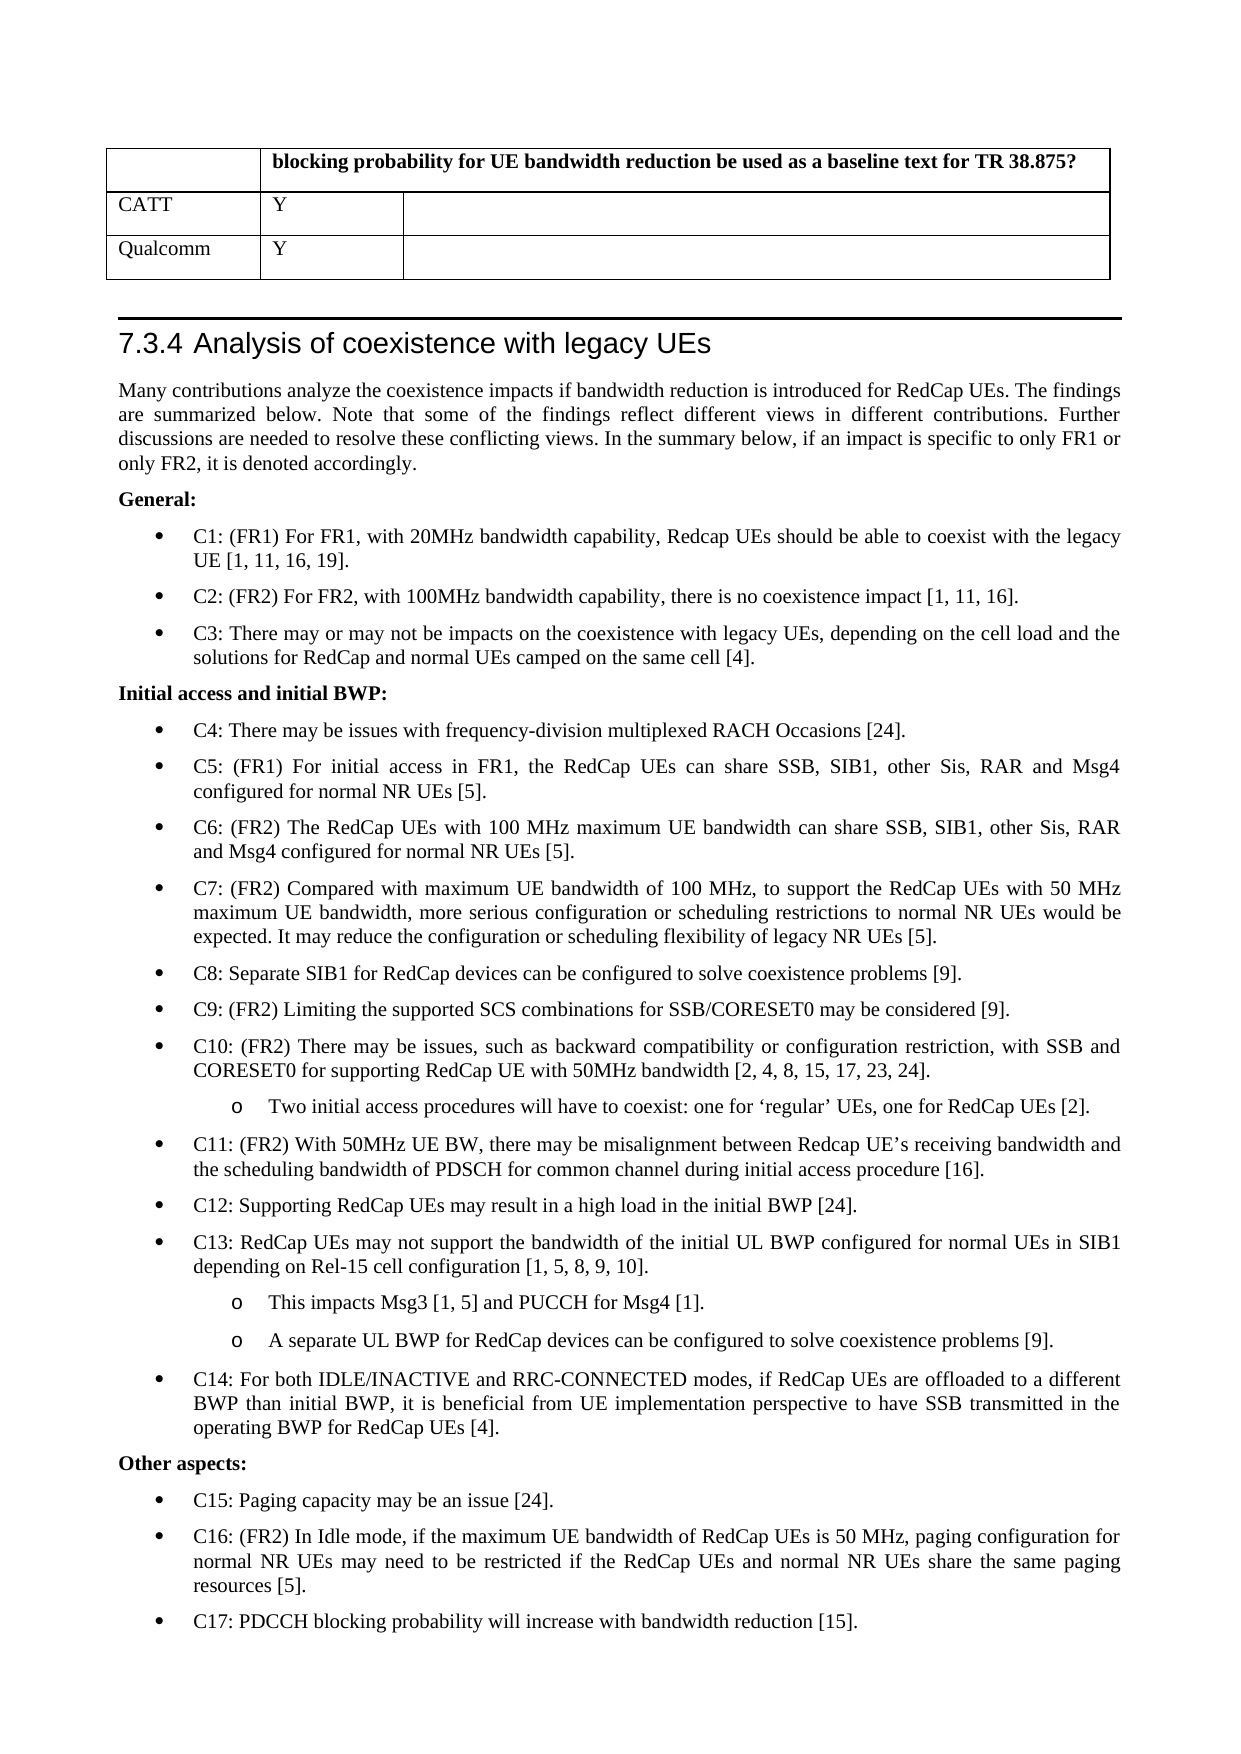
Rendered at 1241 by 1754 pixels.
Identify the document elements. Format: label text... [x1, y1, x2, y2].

text General: [118, 487, 1122, 511]
table_cell Y [261, 236, 403, 279]
table_cell [404, 236, 1109, 279]
subtitle Analysis of coexistence with legacy UEs [118, 320, 1122, 359]
list This impacts Msg3 [1, 5] and PUCCH for Msg4 [1]. [231, 1290, 1122, 1316]
list C15: Paging capacity may be an issue [24]. [156, 1488, 1122, 1512]
text Initial access and initial BWP: [118, 681, 1122, 705]
list C2: (FR2) For FR2, with 100MHz bandwidth capability, there is no coexistence impact [1, 11, 16]. [156, 584, 1122, 608]
list C9: (FR2) Limiting the supported SCS combinations for SSB/CORESET0 may be considered [9]. [156, 997, 1122, 1021]
list C6: (FR2) The RedCap UEs with 100 MHz maximum UE bandwidth can share SSB, SIB1, other Sis, RAR and Msg4 configured for normal NR UEs [5]. [156, 815, 1122, 863]
list C13: RedCap UEs may not support the bandwidth of the initial UL BWP configured for normal UEs in SIB1 depending on Rel-15 cell configuration [1, 5, 8, 9, 10]. [156, 1229, 1122, 1278]
table_cell Y [261, 193, 403, 235]
list C4: There may be issues with frequency-division multiplexed RACH Occasions [24]. [156, 718, 1122, 742]
table_cell [404, 193, 1109, 235]
list C17: PDCCH blocking probability will increase with bandwidth reduction [15]. [156, 1609, 1122, 1633]
list C10: (FR2) There may be issues, such as backward compatibility or configuration restriction, with SSB and CORESET0 for supporting RedCap UE with 50MHz bandwidth [2, 4, 8, 15, 17, 23, 24]. [156, 1033, 1122, 1082]
list C5: (FR1) For initial access in FR1, the RedCap UEs can share SSB, SIB1, other Sis, RAR and Msg4 configured for normal NR UEs [5]. [156, 754, 1122, 803]
text Many contributions analyze the coexistence impacts if bandwidth reduction is introduced for RedCap UEs. The findings are summarized below. Note that some of the findings reflect different views in different contributions. Further discussions are needed to resolve these conflicting views. In the summary below, if an impact is specific to only FR1 or only FR2, it is denoted accordingly. [118, 378, 1122, 474]
list C12: Supporting RedCap UEs may result in a high load in the initial BWP [24]. [156, 1193, 1122, 1217]
text Other aspects: [118, 1451, 1122, 1475]
list C3: There may or may not be impacts on the coexistence with legacy UEs, depending on the cell load and the solutions for RedCap and normal UEs camped on the same cell [4]. [156, 621, 1122, 669]
table_cell FL [107, 149, 260, 191]
list C1: (FR1) For FR1, with 20MHz bandwidth capability, Redcap UEs should be able to coexist with the legacy UE [1, 11, 16, 19]. [156, 523, 1122, 572]
list C7: (FR2) Compared with maximum UE bandwidth of 100 MHz, to support the RedCap UEs with 50 MHz maximum UE bandwidth, more serious configuration or scheduling restrictions to normal NR UEs would be expected. It may reduce the configuration or scheduling flexibility of legacy NR UEs [5]. [156, 876, 1122, 948]
list A separate UL BWP for RedCap devices can be configured to solve coexistence problems [9]. [231, 1328, 1122, 1354]
list C14: For both IDLE/INACTIVE and RRC-CONNECTED modes, if RedCap UEs are offloaded to a different BWP than initial BWP, it is beneficial from UE implementation perspective to have SSB transmitted in the operating BWP for RedCap UEs [4]. [156, 1367, 1122, 1439]
list C16: (FR2) In Idle mode, if the maximum UE bandwidth of RedCap UEs is 50 MHz, paging configuration for normal NR UEs may need to be restricted if the RedCap UEs and normal NR UEs share the same paging resources [5]. [156, 1524, 1122, 1597]
list C11: (FR2) With 50MHz UE BW, there may be misalignment between Redcap UE’s receiving bandwidth and the scheduling bandwidth of PDSCH for common channel during initial access procedure [16]. [156, 1132, 1122, 1181]
table_cell Qualcomm [107, 236, 260, 279]
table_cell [261, 149, 1109, 191]
list Two initial access procedures will have to coexist: one for ‘regular’ UEs, one for RedCap UEs [2]. [231, 1094, 1122, 1120]
table_cell CATT [107, 193, 260, 235]
list C8: Separate SIB1 for RedCap devices can be configured to solve coexistence problems [9]. [156, 960, 1122, 984]
